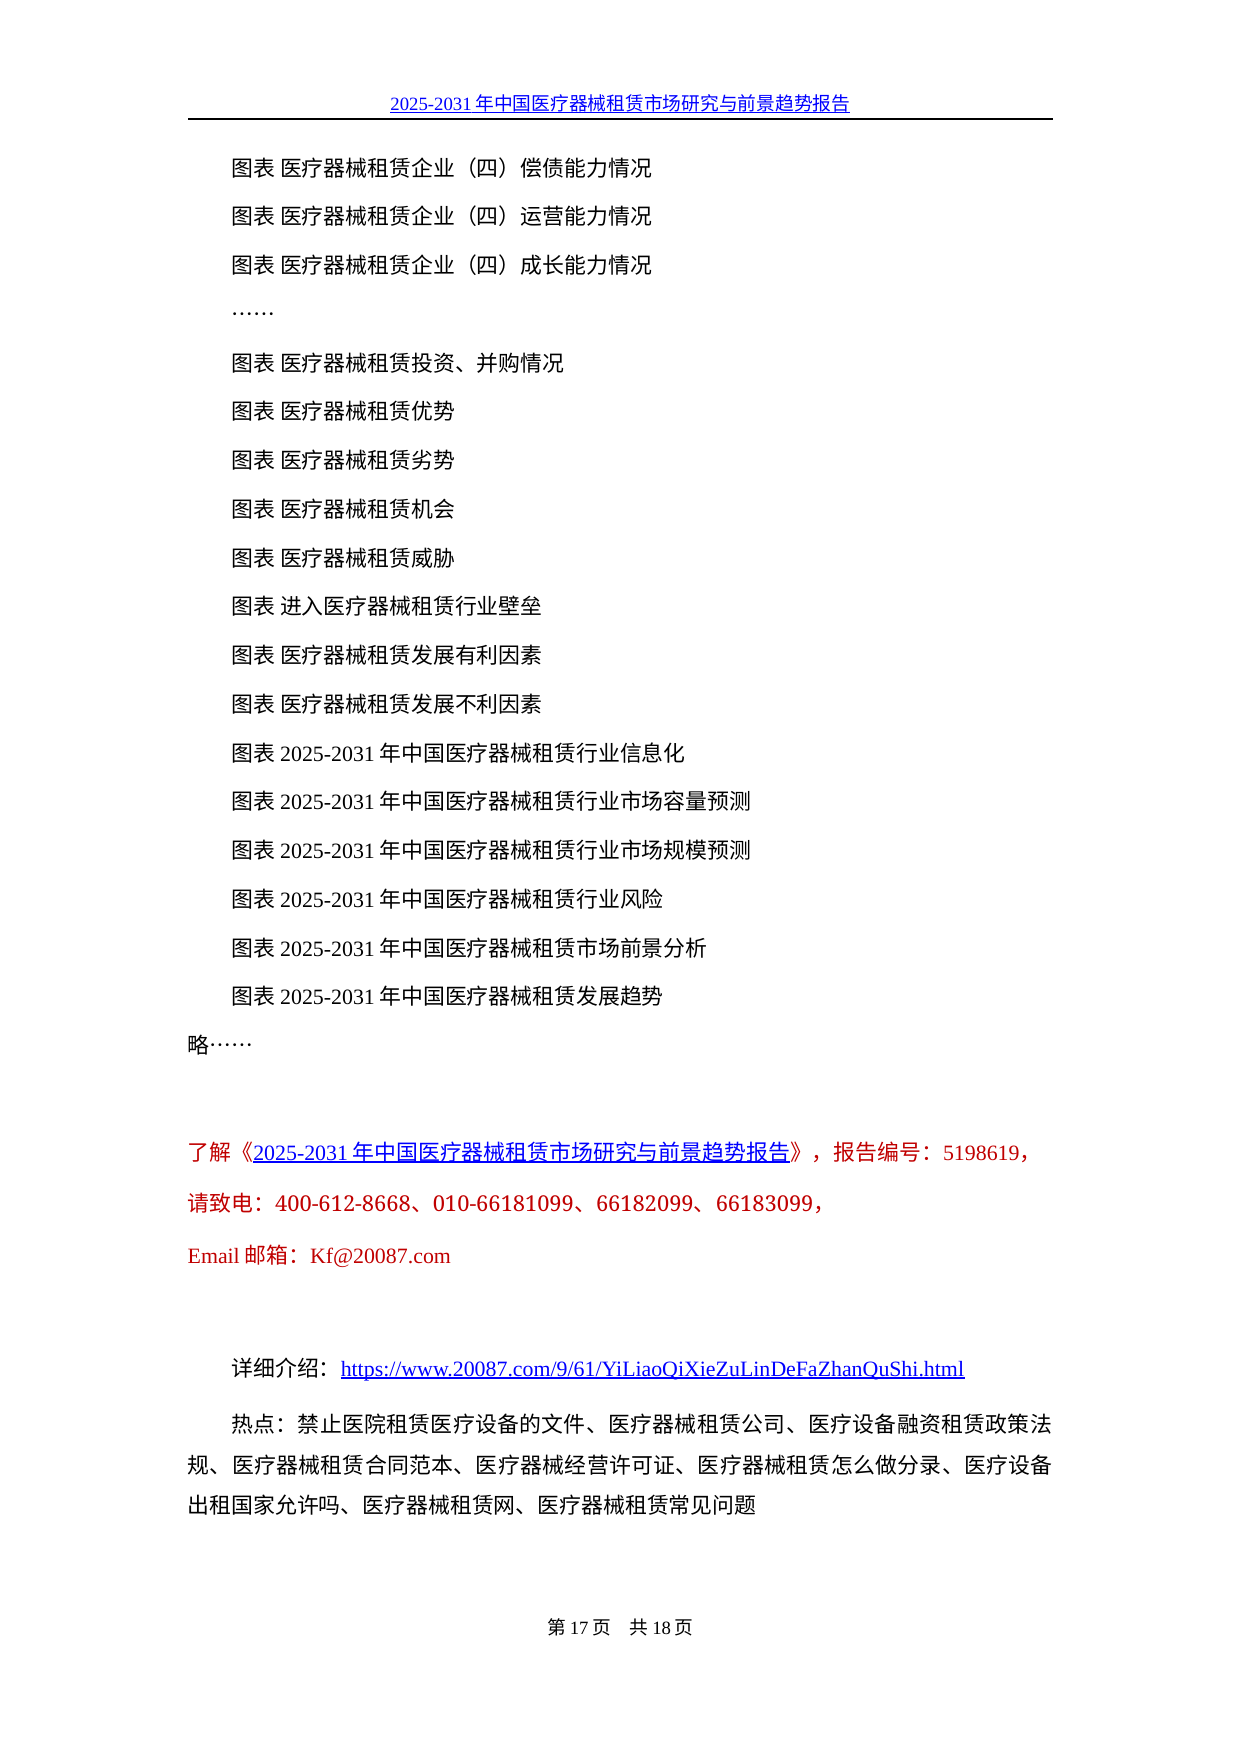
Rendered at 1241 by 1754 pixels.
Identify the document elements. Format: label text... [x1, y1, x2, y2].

text 请致电：400-612-8668、010-66181099、66182099、66183099， [187, 1186, 1053, 1218]
text 详细介绍：https://www.20087.com/9/61/YiLiaoQiXieZuLinDeFaZhanQuShi.html [187, 1350, 1053, 1383]
text 了解《2025-2031年中国医疗器械租赁市场研究与前景趋势报告》，报告编号：5198619， [187, 1134, 1053, 1167]
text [187, 150, 1053, 1060]
text 热点：禁止医院租赁医疗设备的文件、医疗器械租赁公司、医疗设备融资租赁政策法规、医疗器械租赁合同范本、医疗器械经营许可证、医疗器械租赁怎么做分录、医疗设备出租国家允许吗、医疗器械租赁网、医疗器械租赁常见问题 [187, 1407, 1053, 1521]
text Email邮箱：Kf@20087.com [187, 1237, 1053, 1270]
